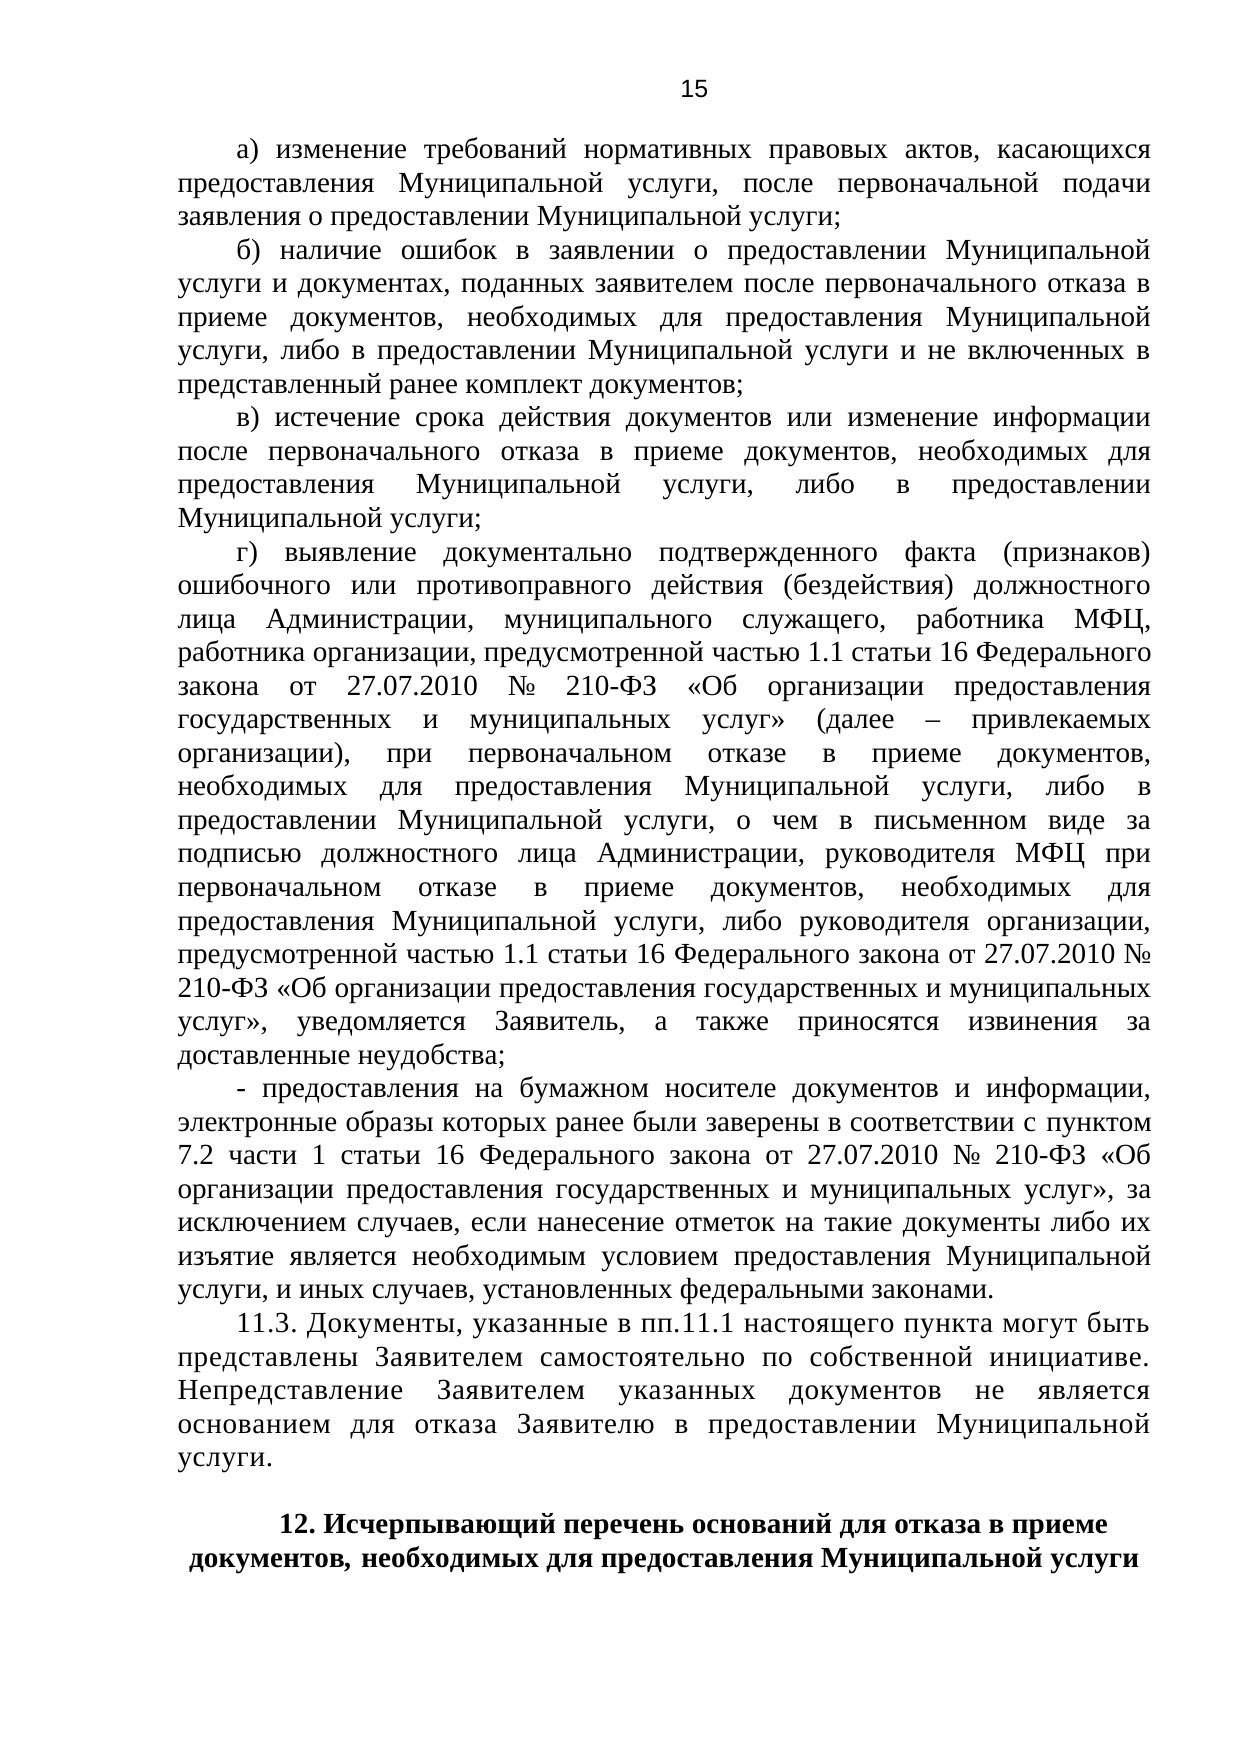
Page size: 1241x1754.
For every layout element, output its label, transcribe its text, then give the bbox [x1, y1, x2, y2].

text 11.3. Документы, указанные в пп.11.1 настоящего пункта могут быть представлены Заявителем самостоятельно по собственной инициативе. Непредставление Заявителем указанных документов не является основанием для отказа Заявителю в предоставлении Муниципальной услуги. [177, 1305, 1152, 1473]
text в) истечение срока действия документов или изменение информации после первоначального отказа в приеме документов, необходимых для предоставления Муниципальной услуги, либо в предоставлении Муниципальной услуги; [177, 399, 1152, 534]
text - предоставления на бумажном носителе документов и информации, электронные образы которых ранее были заверены в соответствии с пунктом 7.2 части 1 статьи 16 Федерального закона от 27.07.2010 № 210-ФЗ «Об организации предоставления государственных и муниципальных услуг», за исключением случаев, если нанесение отметок на такие документы либо их изъятие является необходимым условием предоставления Муниципальной услуги, и иных случаев, установленных федеральными законами. [177, 1070, 1152, 1305]
text г) выявление документально подтвержденного факта (признаков) ошибочного или противоправного действия (бездействия) должностного лица Администрации, муниципального служащего, работника МФЦ, работника организации, предусмотренной частью 1.1 статьи 16 Федерального закона от 27.07.2010 № 210-ФЗ «Об организации предоставления государственных и муниципальных услуг» (далее – привлекаемых организации), при первоначальном отказе в приеме документов, необходимых для предоставления Муниципальной услуги, либо в предоставлении Муниципальной услуги, о чем в письменном виде за подписью должностного лица Администрации, руководителя МФЦ при первоначальном отказе в приеме документов, необходимых для предоставления Муниципальной услуги, либо руководителя организации, предусмотренной частью 1.1 статьи 16 Федерального закона от 27.07.2010 № 210-ФЗ «Об организации предоставления государственных и муниципальных услуг», уведомляется Заявитель, а также приносятся извинения за доставленные неудобства; [177, 534, 1152, 1070]
text а) изменение требований нормативных правовых актов, касающихся предоставления Муниципальной услуги, после первоначальной подачи заявления о предоставлении Муниципальной услуги; [177, 131, 1152, 232]
text 12. Исчерпывающий перечень оснований для отказа в приеме документов, необходимых для предоставления Муниципальной услуги [177, 1506, 1152, 1573]
text б) наличие ошибок в заявлении о предоставлении Муниципальной услуги и документах, поданных заявителем после первоначального отказа в приеме документов, необходимых для предоставления Муниципальной услуги, либо в предоставлении Муниципальной услуги и не включенных в представленный ранее комплект документов; [177, 232, 1152, 399]
